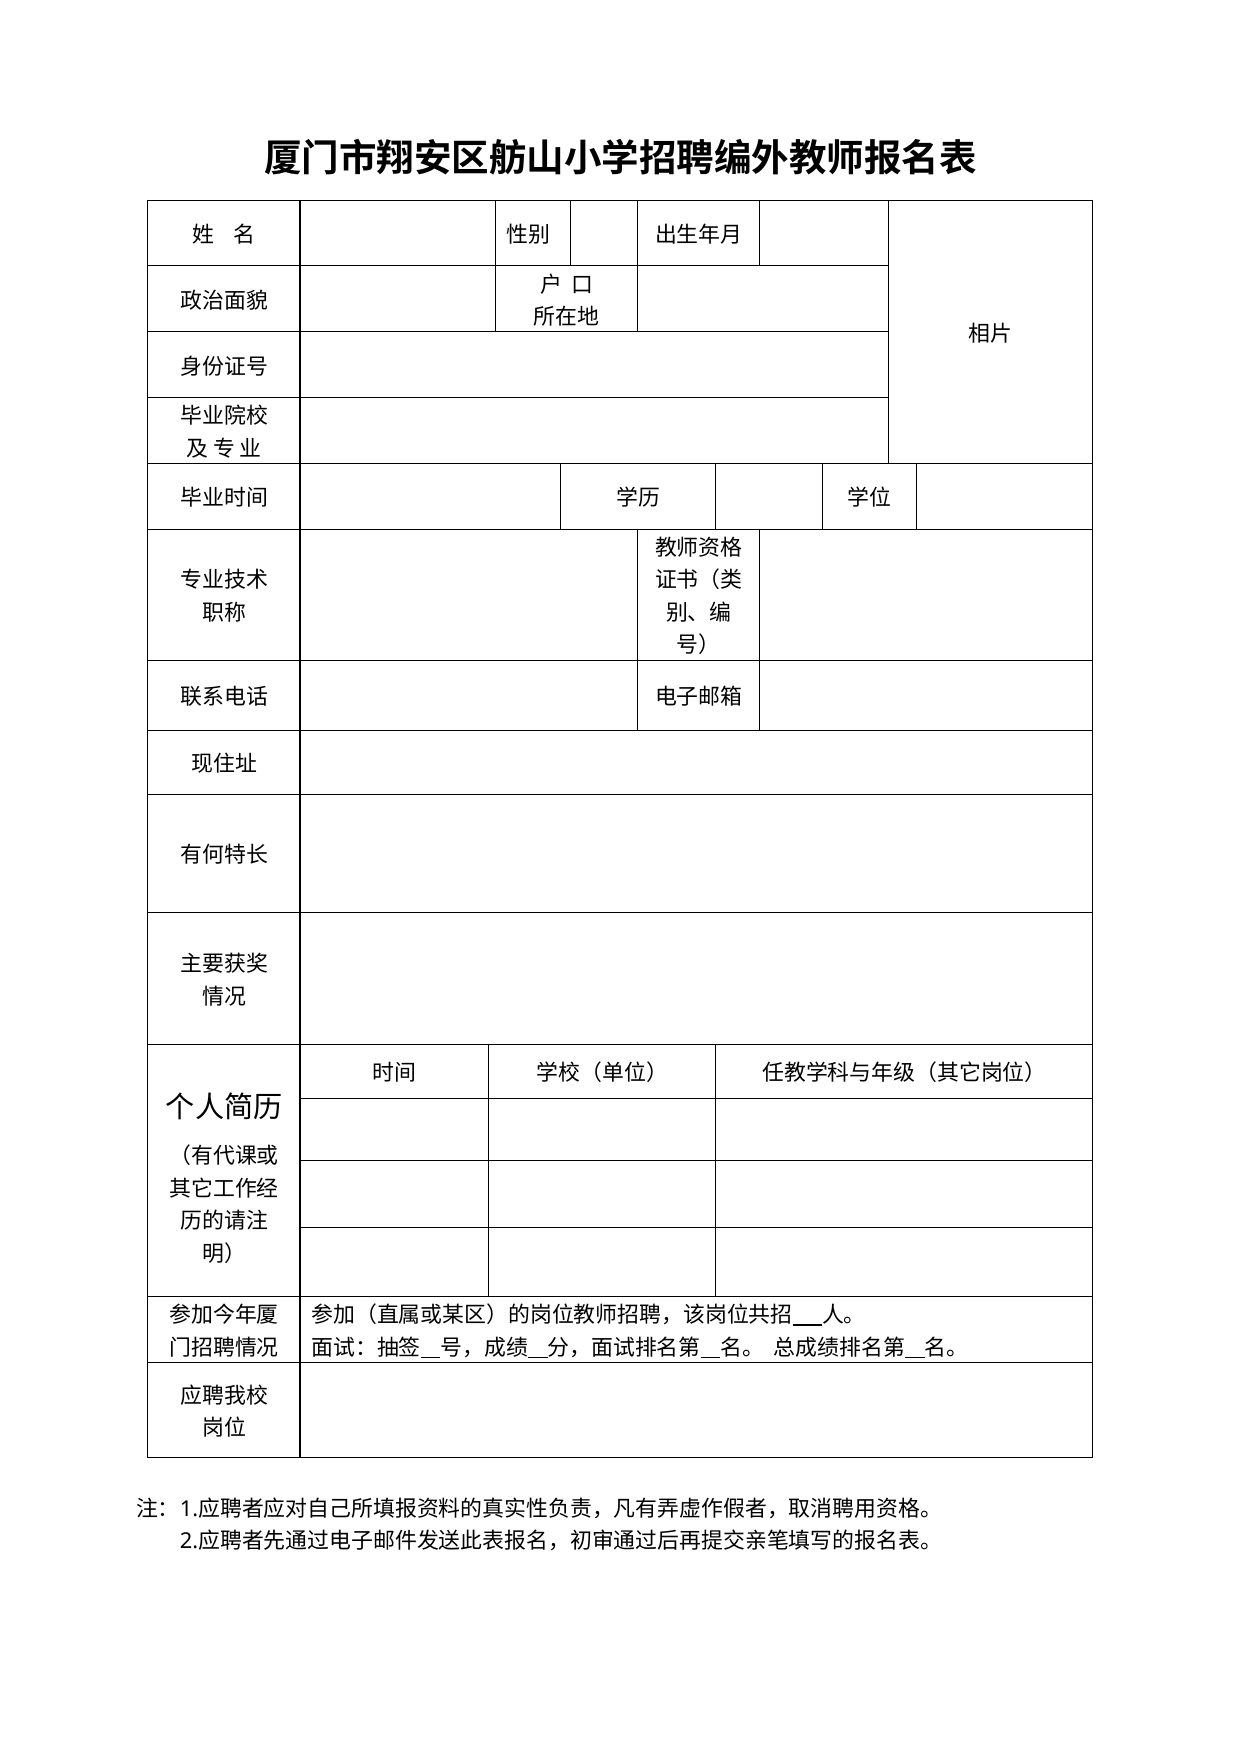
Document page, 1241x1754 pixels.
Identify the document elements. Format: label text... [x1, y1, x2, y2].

table_cell [301, 530, 637, 659]
table_cell [760, 661, 1092, 730]
table_cell [301, 1228, 488, 1296]
table_cell [301, 661, 637, 730]
table_cell 学位 [823, 464, 916, 528]
table_cell [301, 332, 888, 397]
table_cell 户 口 所在地 [496, 266, 637, 331]
table_cell 主要获奖 情况 [148, 913, 299, 1044]
table_cell [301, 795, 1092, 912]
table_cell 现住址 [148, 731, 299, 793]
table_cell [301, 1161, 488, 1227]
table_header 姓 名 [148, 201, 299, 265]
table_cell [760, 530, 1092, 659]
table_cell 时间 [301, 1045, 488, 1097]
table_cell 联系电话 [148, 661, 299, 730]
table_cell [301, 731, 1092, 793]
table_cell 电子邮箱 [638, 661, 759, 730]
table_cell [917, 464, 1092, 528]
table_cell [638, 266, 888, 331]
table_cell [301, 1099, 488, 1160]
table_cell 参加（直属或某区）的岗位教师招聘，该岗位共招 人。 面试：抽签 号，成绩 分，面试排名第 名。 总成绩排名第 名。 [301, 1297, 1092, 1362]
table_header [760, 201, 888, 265]
table_cell 毕业时间 [148, 464, 299, 528]
text 厦门市翔安区舫山小学招聘编外教师报名表 [136, 122, 1104, 187]
table_header 相片 [889, 201, 1092, 463]
table_cell [301, 913, 1092, 1044]
table_cell [301, 1363, 1092, 1457]
table_cell 任教学科与年级（其它岗位） [716, 1045, 1092, 1097]
table_cell 参加今年厦门招聘情况 [148, 1297, 299, 1362]
table_cell [301, 464, 560, 528]
table_cell [489, 1099, 715, 1160]
table_header 性别 [496, 201, 570, 265]
table_header [571, 201, 637, 265]
table_cell 应聘我校 岗位 [148, 1363, 299, 1457]
table_cell 身份证号 [148, 332, 299, 397]
table_header [301, 201, 495, 265]
text 注：1.应聘者应对自己所填报资料的真实性负责，凡有弄虚作假者，取消聘用资格。 [136, 1490, 1104, 1523]
table_cell [716, 1099, 1092, 1160]
table_cell [716, 464, 822, 528]
table_cell [716, 1228, 1092, 1296]
table_cell 毕业院校 及 专 业 [148, 398, 299, 463]
table_cell 学历 [561, 464, 715, 528]
table_cell 有何特长 [148, 795, 299, 912]
table_cell [489, 1161, 715, 1227]
table_cell [716, 1161, 1092, 1227]
table_cell [301, 398, 888, 463]
table_cell [301, 266, 495, 331]
table_cell [489, 1228, 715, 1296]
table_cell 专业技术 职称 [148, 530, 299, 659]
text 2.应聘者先通过电子邮件发送此表报名，初审通过后再提交亲笔填写的报名表。 [136, 1523, 1104, 1555]
table_cell 教师资格证书（类别、编号） [638, 530, 759, 659]
table_cell 个人简历 （有代课或其它工作经历的请注明） [148, 1045, 299, 1296]
table_cell 政治面貌 [148, 266, 299, 331]
table_cell 学校（单位） [489, 1045, 715, 1097]
table_header 出生年月 [638, 201, 759, 265]
